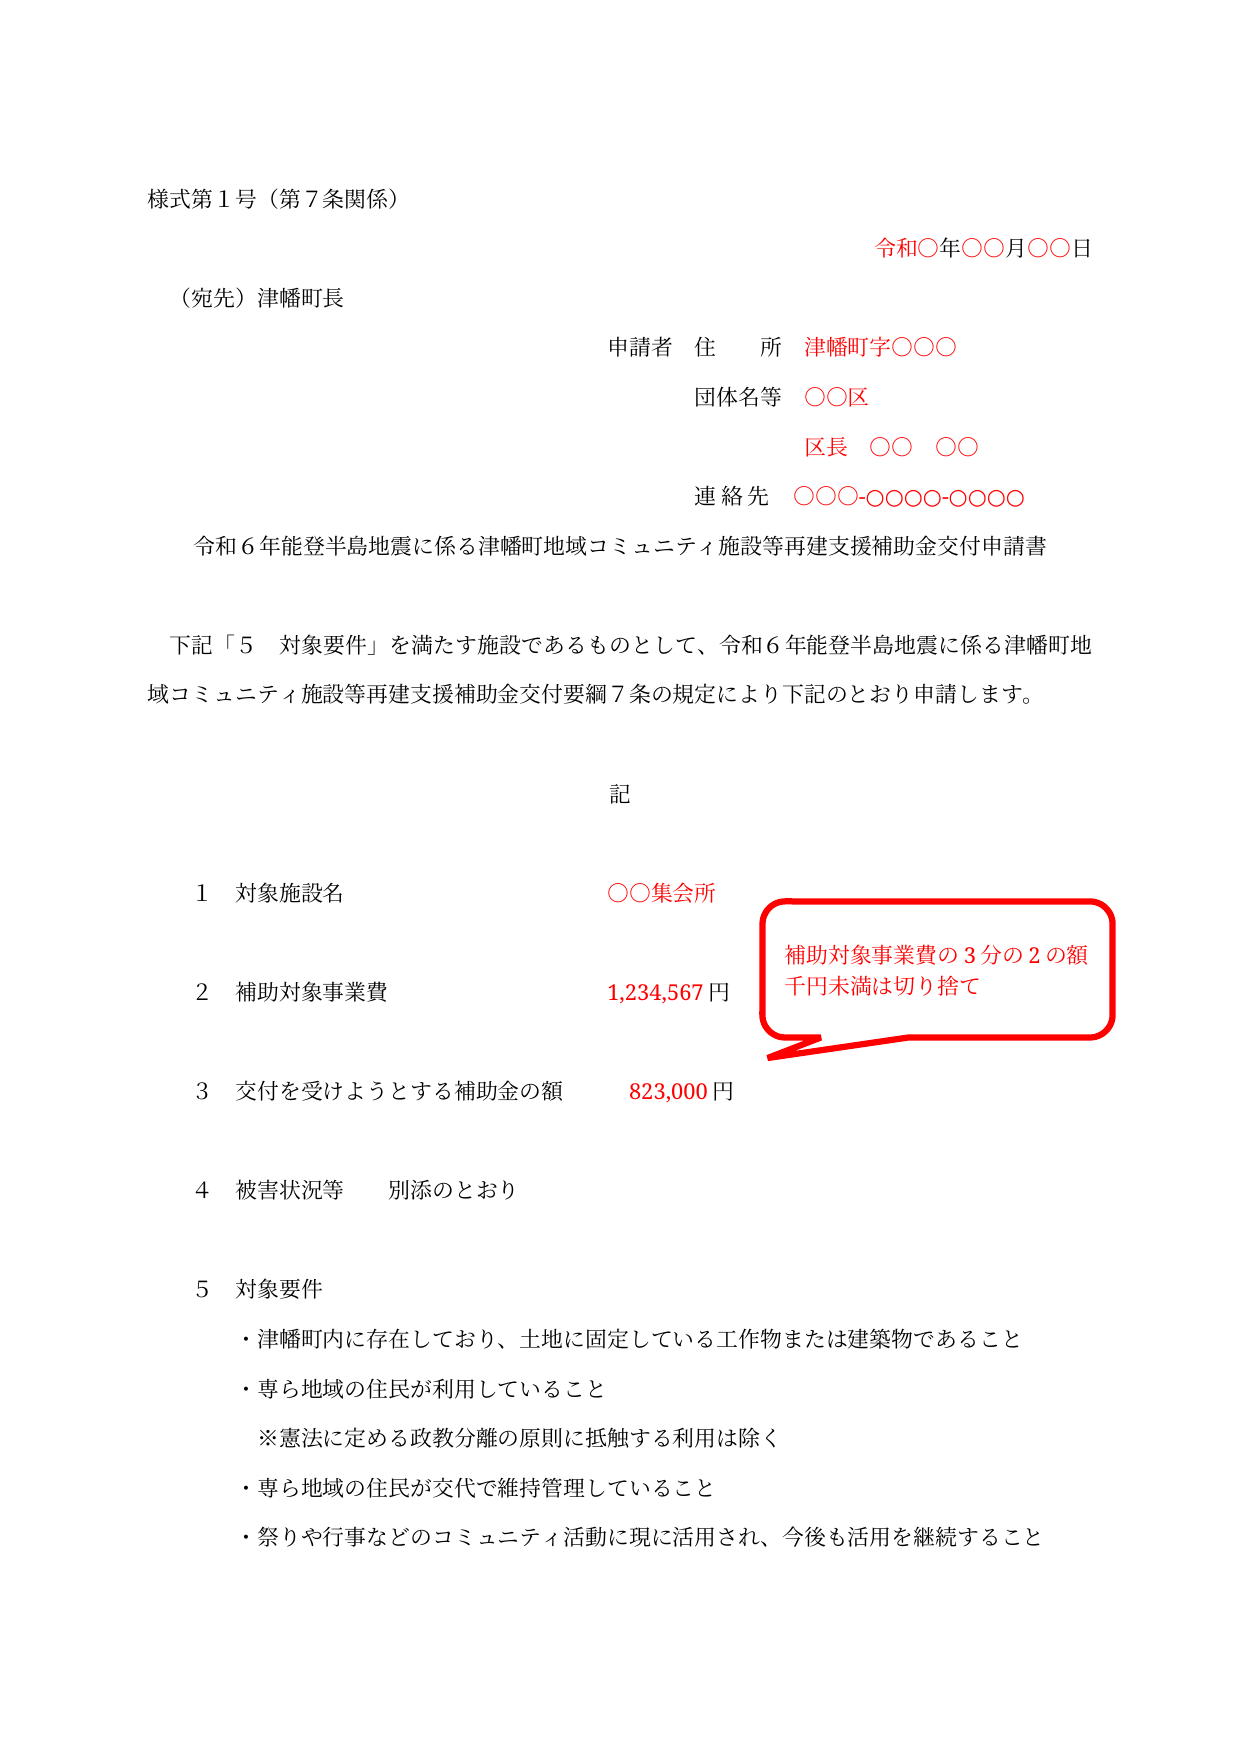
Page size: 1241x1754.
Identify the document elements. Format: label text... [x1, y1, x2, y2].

text ・津幡町内に存在しており、土地に固定している工作物または建築物であること [148, 1313, 1092, 1363]
text １ 対象施設名 ○○集会所 [148, 867, 1092, 917]
text ４ 被害状況等 別添のとおり [148, 1164, 1092, 1214]
text ・祭りや行事などのコミュニティ活動に現に活用され、今後も活用を継続すること [148, 1512, 1092, 1561]
text ３ 交付を受けようとする補助金の額 823,000円 [148, 1065, 1092, 1115]
text 様式第１号（第７条関係） [148, 173, 1092, 222]
text 申請者 住 所 津幡町字○○○ [607, 322, 1092, 371]
text 下記「５ 対象要件」を満たす施設であるものとして、令和６年能登半島地震に係る津幡町地域コミュニティ施設等再建支援補助金交付要綱７条の規定により下記のとおり申請します。 [148, 619, 1092, 718]
text ※憲法に定める政教分離の原則に抵触する利用は除く [148, 1412, 1092, 1462]
text ２ 補助対象事業費 1,234,567円 [148, 966, 759, 1016]
text 団体名等 ○○区 [694, 371, 1092, 421]
text ・専ら地域の住民が交代で維持管理していること [148, 1462, 1092, 1512]
text 令和○年○○月○○日 [148, 222, 1092, 272]
subtitle 記 [148, 768, 1092, 817]
text 区長 ○○ ○○ [694, 421, 1092, 470]
text ５ 対象要件 [148, 1264, 1092, 1313]
text （宛先）津幡町長 [169, 272, 1092, 322]
text ・専ら地域の住民が利用していること [148, 1363, 1092, 1412]
text 連絡先 ○○○-○○○○-○○○○ [694, 470, 1092, 520]
text 令和６年能登半島地震に係る津幡町地域コミュニティ施設等再建支援補助金交付申請書 [148, 520, 1092, 569]
